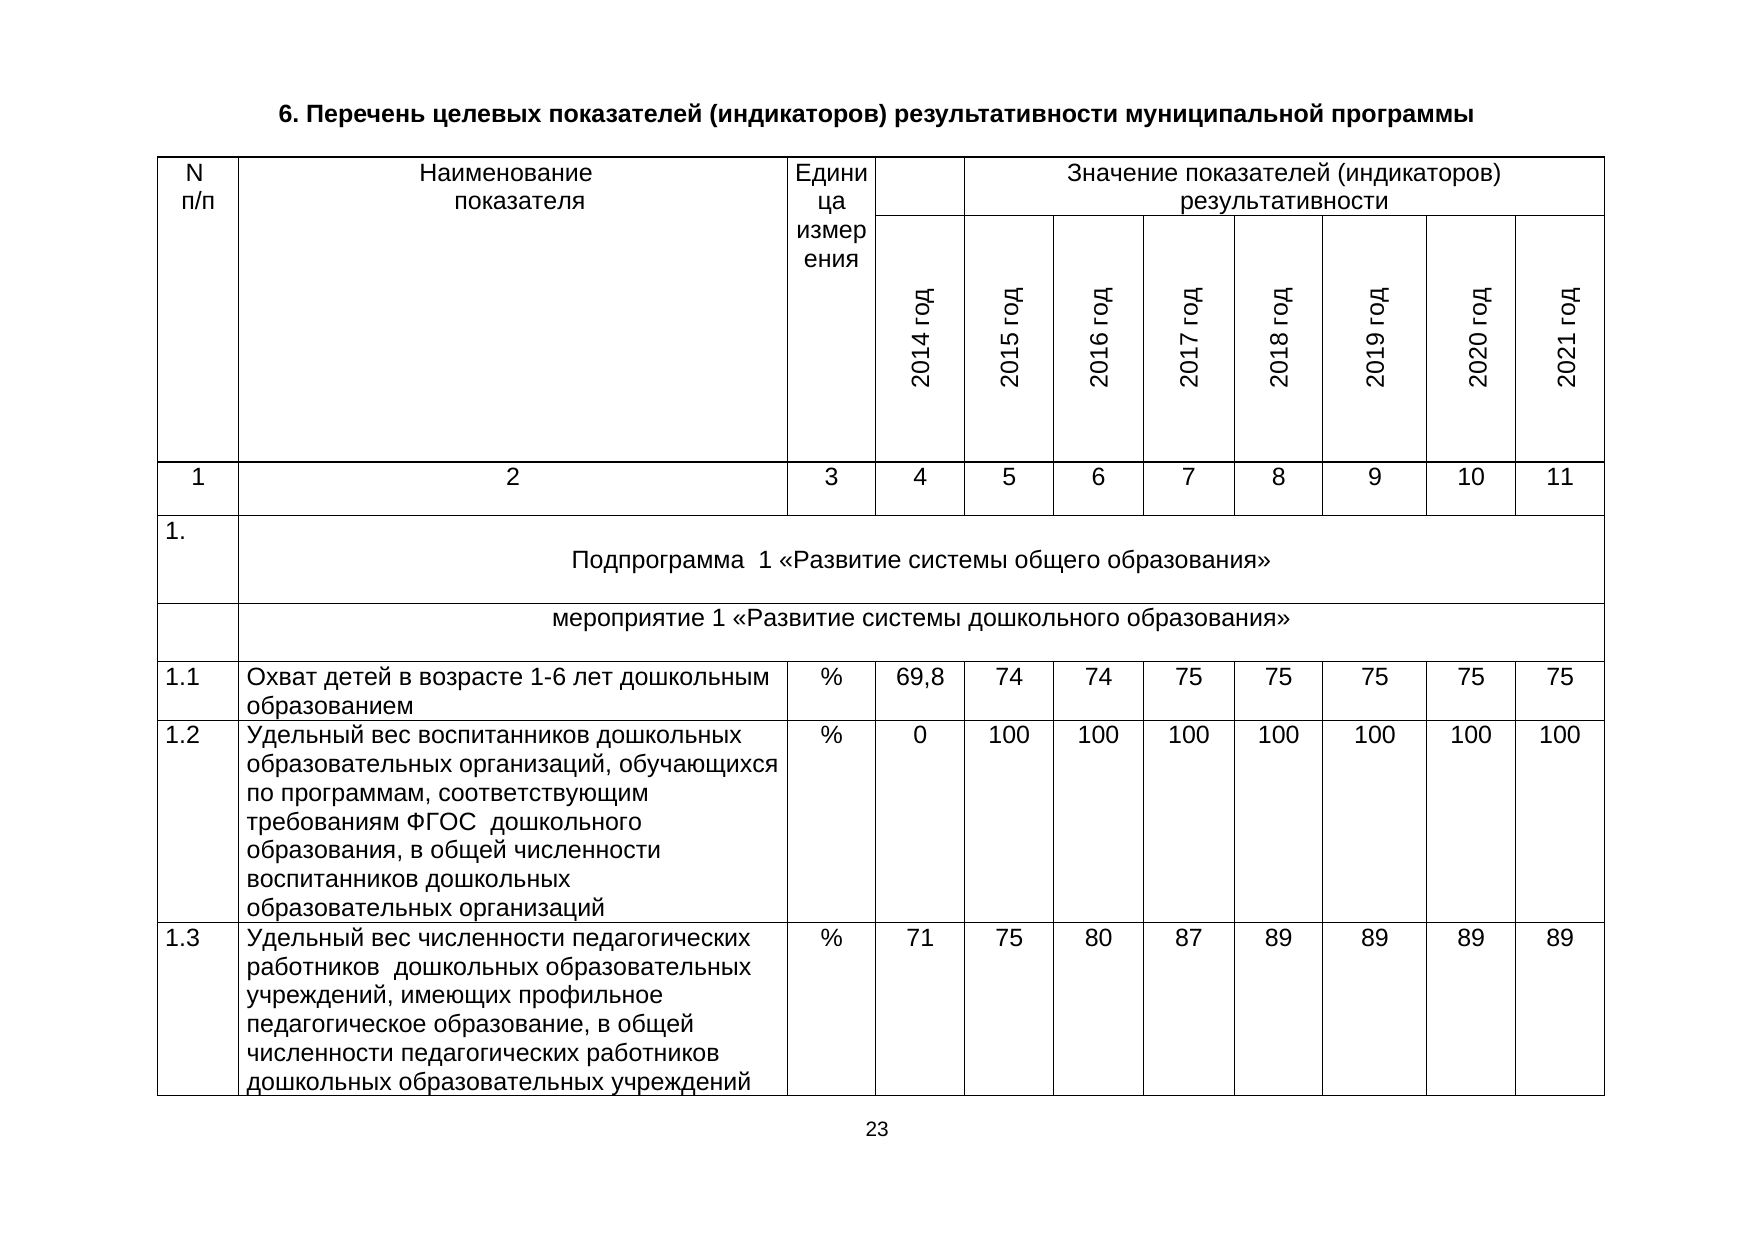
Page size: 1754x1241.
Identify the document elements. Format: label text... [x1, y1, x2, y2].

table_cell 3 [788, 463, 875, 515]
table_cell 2015 год [965, 216, 1053, 461]
table_cell 2019 год [1323, 216, 1426, 461]
table_cell Охват детей в возрасте 1-6 лет дошкольным образованием [239, 662, 787, 719]
table_cell Удельный вес воспитанников дошкольных образовательных организаций, обучающихся по программам, соответствующим требованиям ФГОС дошкольного образования, в общей численности воспитанников дошкольных образовательных организаций [239, 721, 787, 922]
table_cell 100 [965, 721, 1053, 922]
table_cell 74 [965, 662, 1053, 719]
table_cell 100 [1054, 721, 1143, 922]
table_cell 75 [1235, 662, 1322, 719]
table_cell 2020 год [1427, 216, 1515, 461]
table_cell 8 [1235, 463, 1322, 515]
table_cell 75 [1516, 662, 1604, 719]
table_cell 10 [1427, 463, 1515, 515]
table_cell 1 [158, 463, 238, 515]
table_cell 100 [1516, 721, 1604, 922]
table_cell мероприятие 1 «Развитие системы дошкольного образования» [239, 604, 1604, 661]
table_cell 75 [1144, 662, 1234, 719]
table_cell 74 [1054, 662, 1143, 719]
table_cell % [788, 721, 875, 922]
table_cell [158, 604, 238, 661]
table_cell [239, 923, 787, 1095]
table_cell 9 [1323, 463, 1426, 515]
table_header [876, 158, 964, 215]
table_cell 100 [1235, 721, 1322, 922]
table_cell 6 [1054, 463, 1143, 515]
table_header N п/п [158, 158, 238, 461]
table_cell 5 [965, 463, 1053, 515]
table_cell 2 [239, 463, 787, 515]
table_cell % [788, 923, 875, 1095]
text 6. Перечень целевых показателей (индикаторов) результативности муниципальной программы [75, 99, 1679, 128]
table_cell 11 [1516, 463, 1604, 515]
table_cell 89 [1427, 923, 1515, 1095]
table_cell 7 [1144, 463, 1234, 515]
table_cell 89 [1235, 923, 1322, 1095]
table_header Наименование показателя [239, 158, 787, 461]
table_cell 100 [1144, 721, 1234, 922]
table_cell 2014 год [876, 216, 964, 461]
table_cell 89 [1323, 923, 1426, 1095]
table_cell 1.2 [158, 721, 238, 922]
table_cell % [788, 662, 875, 719]
table_cell 80 [1054, 923, 1143, 1095]
table_cell 0 [876, 721, 964, 922]
table_cell 4 [876, 463, 964, 515]
table_cell 100 [1323, 721, 1426, 922]
table_cell 1.1 [158, 662, 238, 719]
table_cell 1.3 [158, 923, 238, 1095]
table_cell 75 [1427, 662, 1515, 719]
table_cell 87 [1144, 923, 1234, 1095]
table_cell 2017 год [1144, 216, 1234, 461]
table_cell 2016 год [1054, 216, 1143, 461]
table_cell Подпрограмма 1 «Развитие системы общего образования» [239, 516, 1604, 602]
table_cell 69,8 [876, 662, 964, 719]
table_cell 2018 год [1235, 216, 1322, 461]
table_cell 75 [1323, 662, 1426, 719]
table_cell 89 [1516, 923, 1604, 1095]
table_cell 71 [876, 923, 964, 1095]
table_cell 1. [158, 516, 238, 602]
table_header Единица измерения [788, 158, 875, 461]
table_cell 75 [965, 923, 1053, 1095]
table_cell 100 [1427, 721, 1515, 922]
table_cell 2021 год [1516, 216, 1604, 461]
table_header Значение показателей (индикаторов) результативности [965, 158, 1604, 215]
